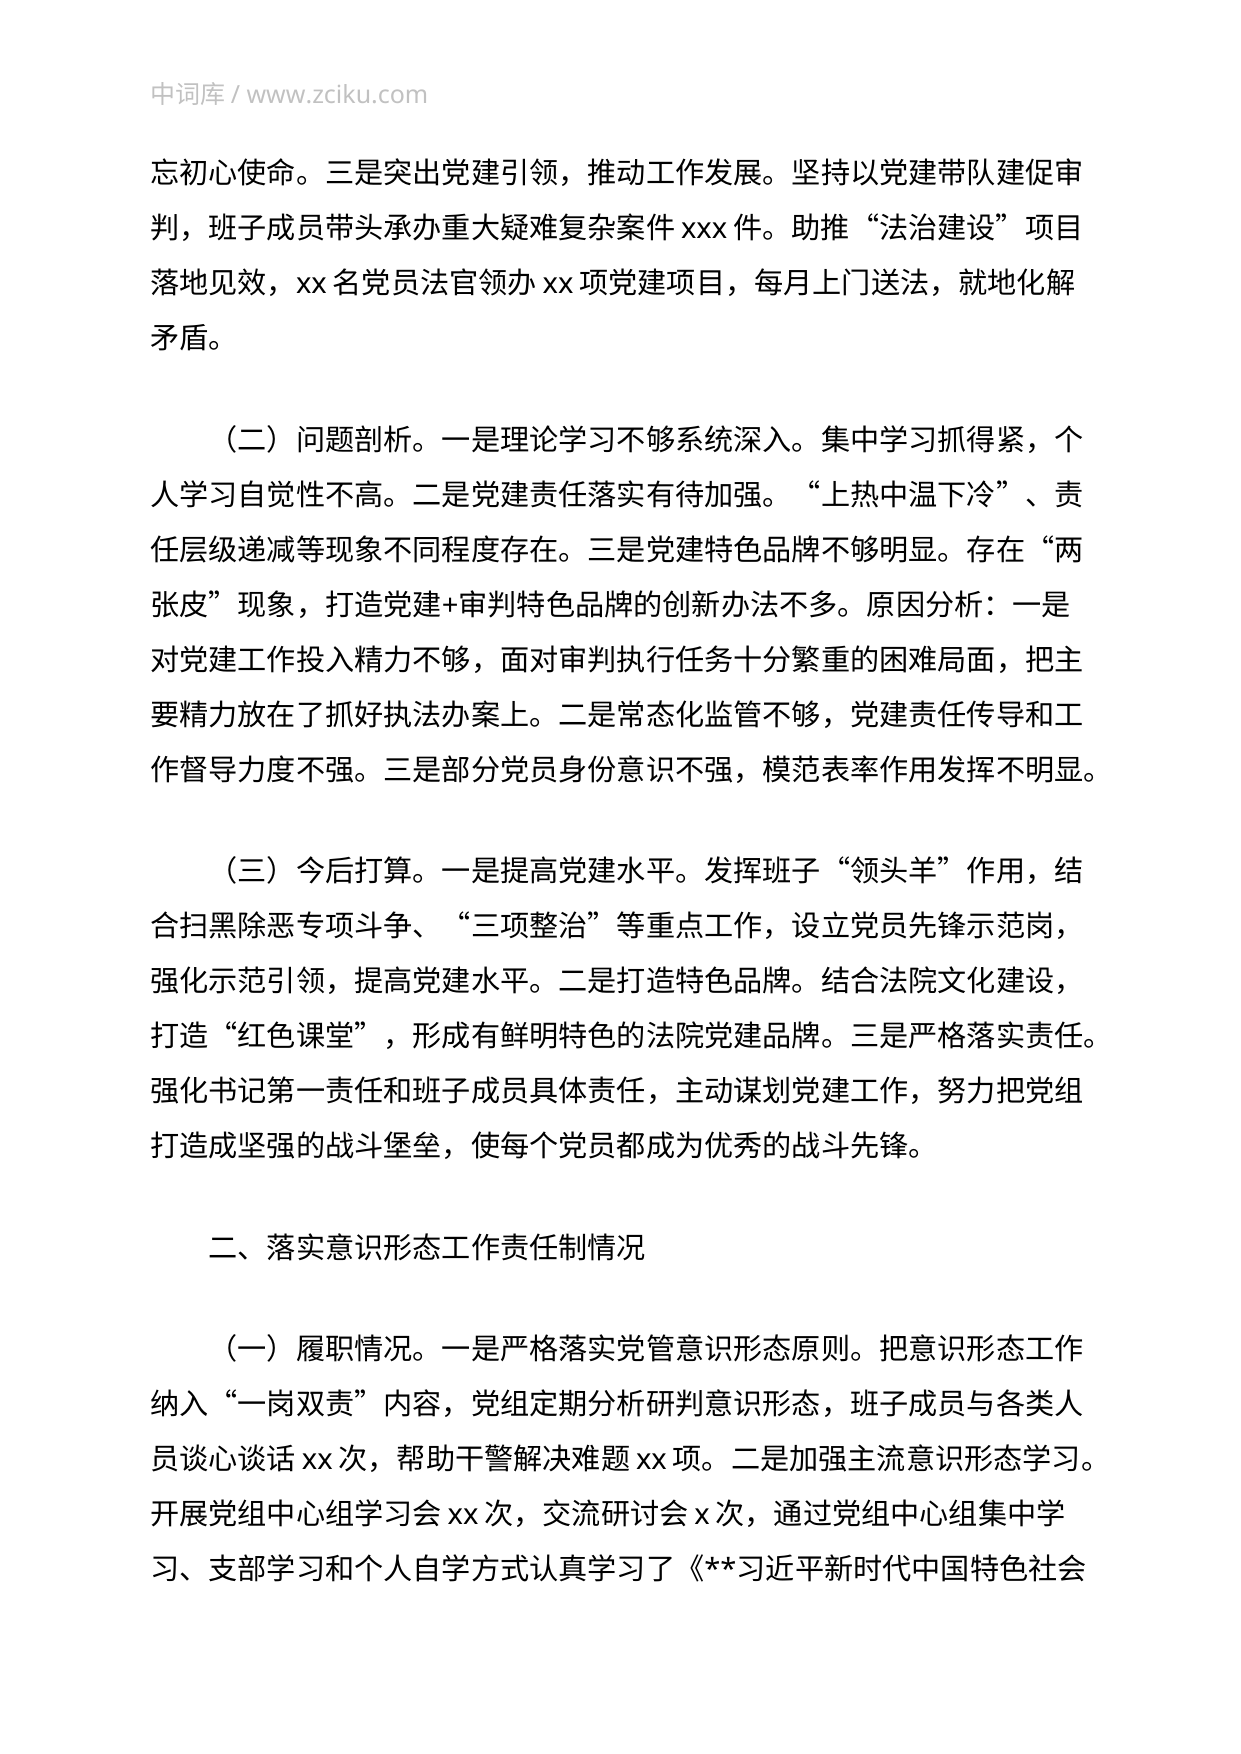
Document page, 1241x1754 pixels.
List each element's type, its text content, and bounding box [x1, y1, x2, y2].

text （二）问题剖析。一是理论学习不够系统深入。集中学习抓得紧，个人学习自觉性不高。二是党建责任落实有待加强。“上热中温下冷”、责任层级递减等现象不同程度存在。三是党建特色品牌不够明显。存在“两张皮”现象，打造党建+审判特色品牌的创新办法不多。原因分析：一是对党建工作投入精力不够，面对审判执行任务十分繁重的困难局面，把主要精力放在了抓好执法办案上。二是常态化监管不够，党建责任传导和工作督导力度不强。三是部分党员身份意识不强，模范表率作用发挥不明显。 [150, 417, 1090, 788]
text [150, 150, 1090, 357]
text （三）今后打算。一是提高党建水平。发挥班子“领头羊”作用，结合扫黑除恶专项斗争、“三项整治”等重点工作，设立党员先锋示范岗，强化示范引领，提高党建水平。二是打造特色品牌。结合法院文化建设，打造“红色课堂”，形成有鲜明特色的法院党建品牌。三是严格落实责任。强化书记第一责任和班子成员具体责任，主动谋划党建工作，努力把党组打造成坚强的战斗堡垒，使每个党员都成为优秀的战斗先锋。 [150, 848, 1090, 1165]
text 二、落实意识形态工作责任制情况 [150, 1224, 1090, 1266]
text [150, 1326, 1090, 1588]
